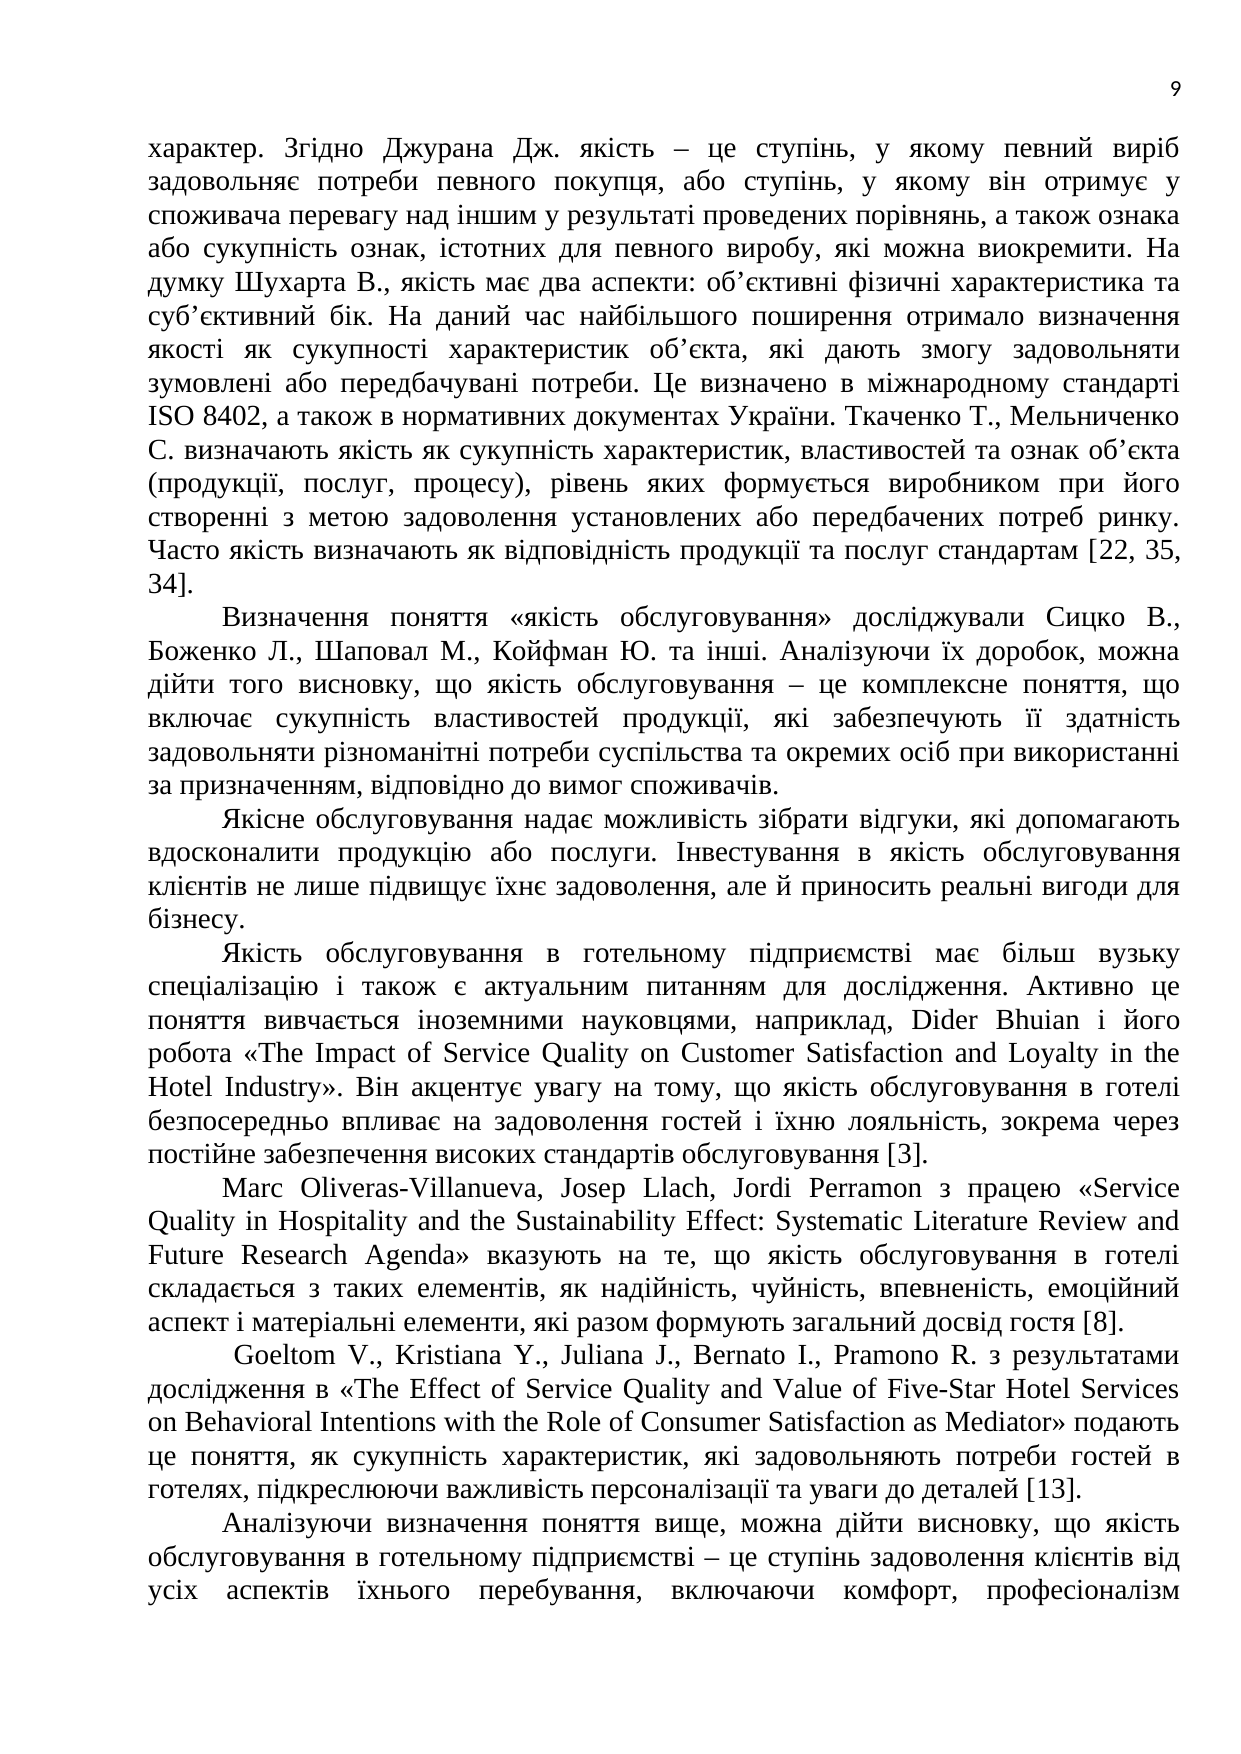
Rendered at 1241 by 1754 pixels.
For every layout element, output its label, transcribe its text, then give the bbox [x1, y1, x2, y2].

text Визначення поняття «якість обслуговування» досліджували Сицко В., Боженко Л., Шаповал М., Койфман Ю. та інші. Аналізуючи їх доробок, можна дійти того висновку, що якість обслуговування – це комплексне поняття, що включає сукупність властивостей продукції, які забезпечують її здатність задовольняти різноманітні потреби суспільства та окремих осіб при використанні за призначенням, відповідно до вимог споживачів. [148, 599, 1181, 801]
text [148, 130, 1181, 599]
text Marc Oliveras-Villanueva, Josep Llach, Jordi Perramon з працею «Service Quality in Hospitality and the Sustainability Effect: Systematic Literature Review and Future Research Agenda» вказують на те, що якість обслуговування в готелі складається з таких елементів, як надійність, чуйність, впевненість, емоційний аспект і матеріальні елементи, які разом формують загальний досвід гостя [8]. [148, 1170, 1181, 1337]
text Якісне обслуговування надає можливість зібрати відгуки, які допомагають вдосконалити продукцію або послуги. Інвестування в якість обслуговування клієнтів не лише підвищує їхнє задоволення, але й приносить реальні вигоди для бізнесу. [148, 801, 1181, 935]
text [148, 1505, 1181, 1606]
text Goeltom V., Kristiana Y., Juliana J., Bernato I., Pramono R. з результатами дослідження в «The Effect of Service Quality and Value of Five-Star Hotel Services on Behavioral Intentions with the Role of Consumer Satisfaction as Mediator» подають це поняття, як сукупність характеристик, які задовольняють потреби гостей в готелях, підкреслюючи важливість персоналізації та уваги до деталей [13]. [148, 1337, 1181, 1505]
text Якість обслуговування в готельному підприємстві має більш вузьку спеціалізацію і також є актуальним питанням для дослідження. Активно це поняття вивчається іноземними науковцями, наприклад, Dider Bhuian і його робота «The Impact of Service Quality on Customer Satisfaction and Loyalty in the Hotel Industry». Він акцентує увагу на тому, що якість обслуговування в готелі безпосередньо впливає на задоволення гостей і їхню лояльність, зокрема через постійне забезпечення високих стандартів обслуговування [3]. [148, 935, 1181, 1170]
